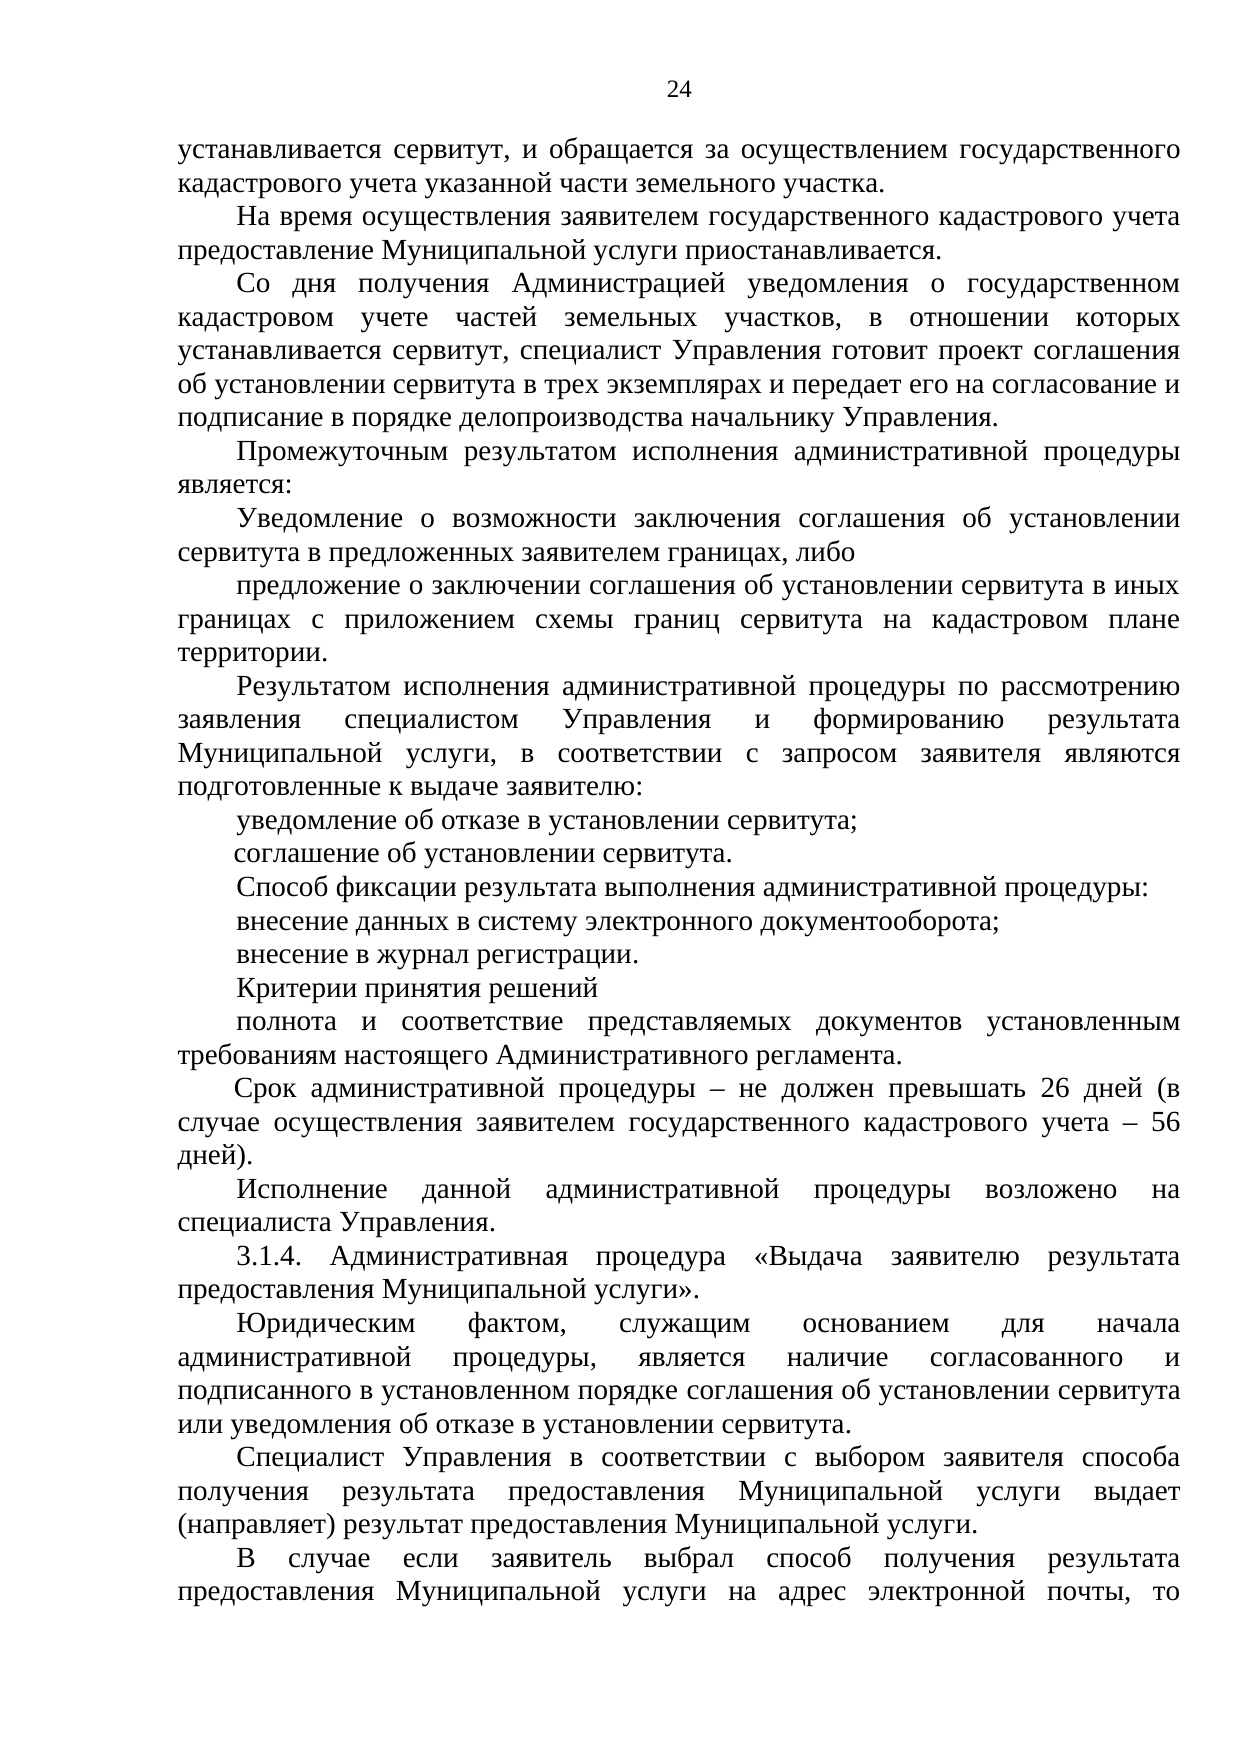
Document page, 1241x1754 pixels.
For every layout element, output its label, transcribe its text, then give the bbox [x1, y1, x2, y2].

text Результатом исполнения административной процедуры по рассмотрению заявления специалистом Управления и формированию результата Муниципальной услуги, в соответствии с запросом заявителя являются подготовленные к выдаче заявителю: [177, 668, 1181, 802]
text полнота и соответствие представляемых документов установленным требованиям настоящего Административного регламента. [177, 1003, 1181, 1070]
text На время осуществления заявителем государственного кадастрового учета предоставление Муниципальной услуги приостанавливается. [177, 198, 1181, 265]
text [177, 131, 1181, 198]
text Уведомление о возможности заключения соглашения об установлении сервитута в предложенных заявителем границах, либо [177, 500, 1181, 567]
text 3.1.4. Административная процедура «Выдача заявителю результата предоставления Муниципальной услуги». [177, 1238, 1181, 1305]
text Исполнение данной административной процедуры возложено на специалиста Управления. [177, 1171, 1181, 1238]
text внесение в журнал регистрации. [177, 936, 1181, 970]
text внесение данных в систему электронного документооборота; [177, 903, 1181, 936]
text Срок административной процедуры – не должен превышать 26 дней (в случае осуществления заявителем государственного кадастрового учета – 56 дней). [177, 1070, 1181, 1171]
text соглашение об установлении сервитута. [177, 836, 1181, 869]
text Промежуточным результатом исполнения административной процедуры является: [177, 433, 1181, 500]
text Со дня получения Администрацией уведомления о государственном кадастровом учете частей земельных участков, в отношении которых устанавливается сервитут, специалист Управления готовит проект соглашения об установлении сервитута в трех экземплярах и передает его на согласование и подписание в порядке делопроизводства начальнику Управления. [177, 265, 1181, 433]
text Специалист Управления в соответствии с выбором заявителя способа получения результата предоставления Муниципальной услуги выдает (направляет) результат предоставления Муниципальной услуги. [177, 1439, 1181, 1540]
text уведомление об отказе в установлении сервитута; [177, 802, 1181, 836]
text Критерии принятия решений [177, 970, 1181, 1003]
text Юридическим фактом, служащим основанием для начала административной процедуры, является наличие согласованного и подписанного в установленном порядке соглашения об установлении сервитута или уведомления об отказе в установлении сервитута. [177, 1305, 1181, 1439]
text Способ фиксации результата выполнения административной процедуры: [177, 869, 1181, 903]
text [177, 1540, 1181, 1607]
text предложение о заключении соглашения об установлении сервитута в иных границах с приложением схемы границ сервитута на кадастровом плане территории. [177, 567, 1181, 668]
